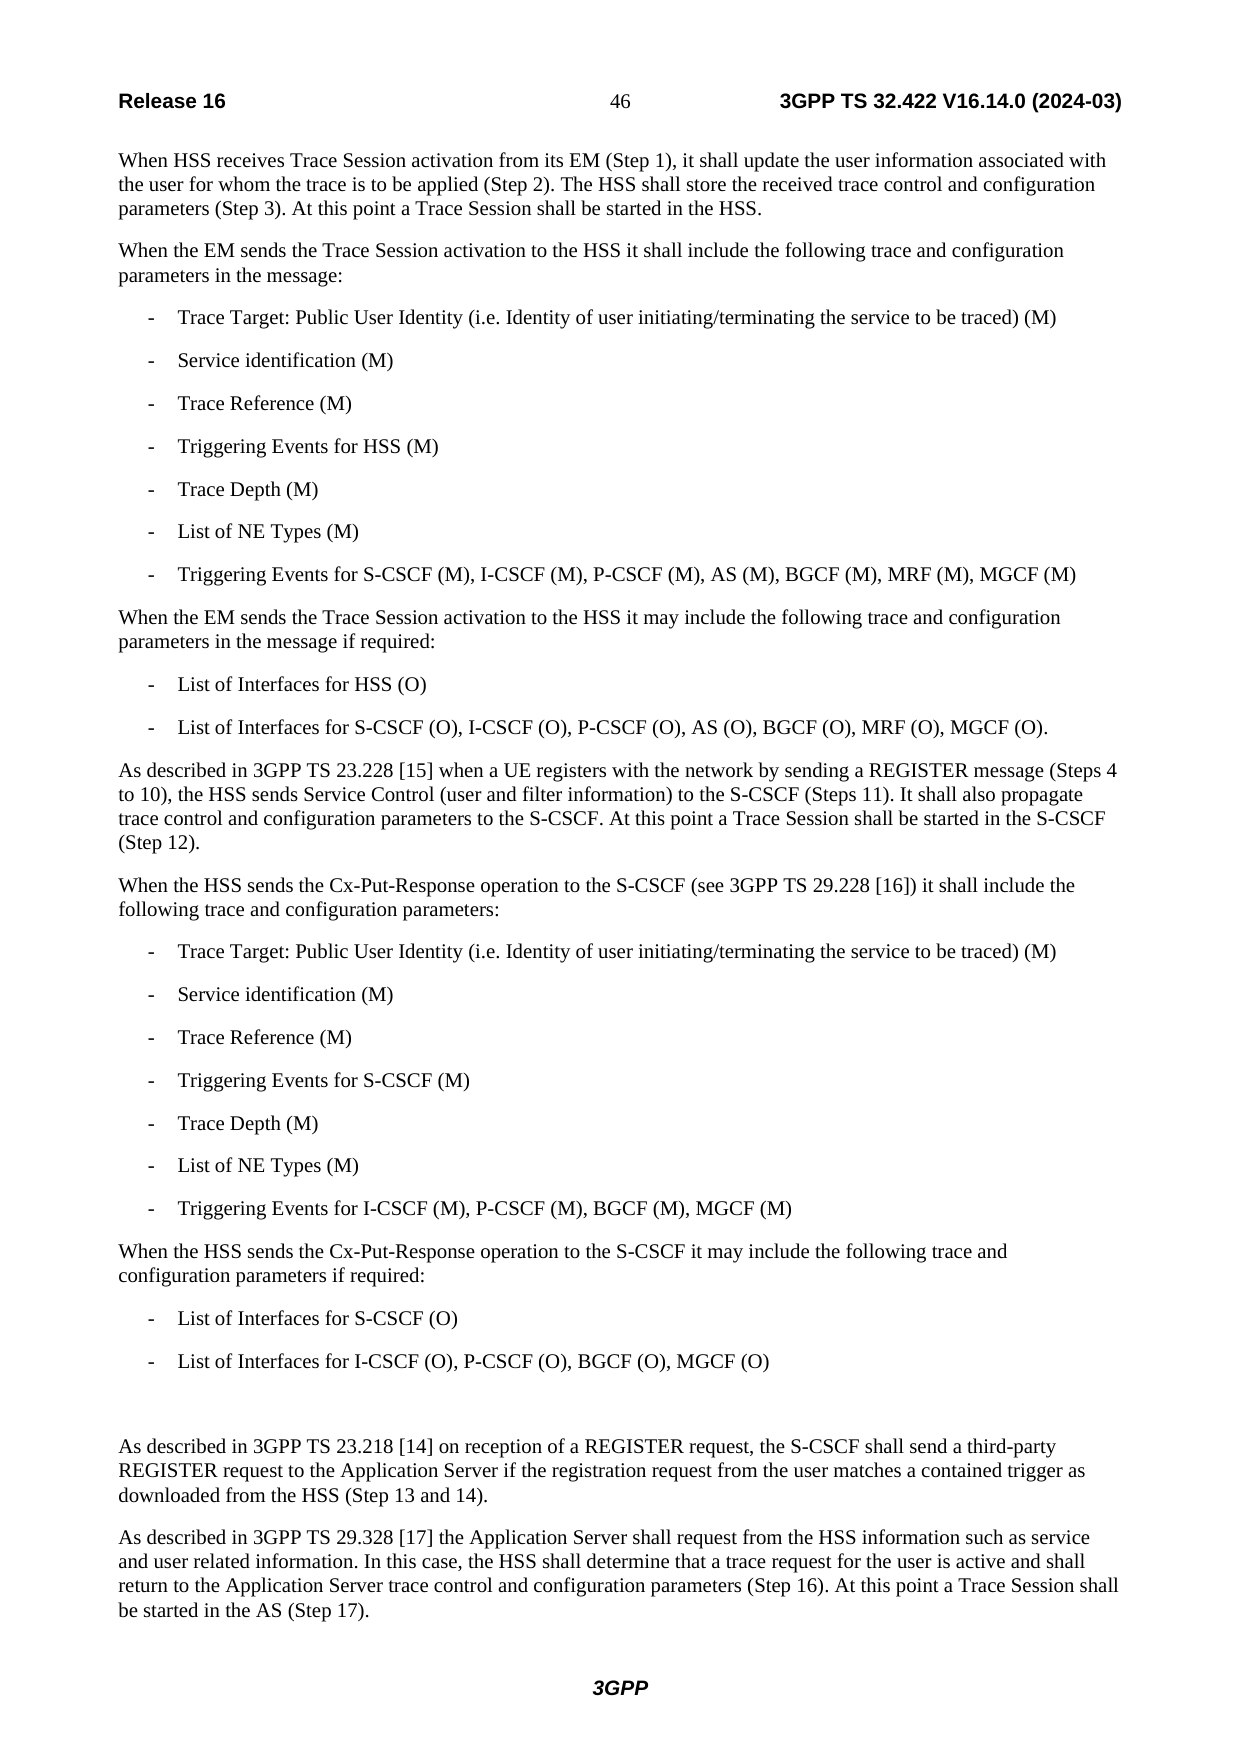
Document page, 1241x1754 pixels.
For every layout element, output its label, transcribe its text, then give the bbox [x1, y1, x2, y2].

text When the EM sends the Trace Session activation to the HSS it shall include the following trace and configuration parameters in the message: [118, 238, 1122, 287]
text - Trace Depth (M) [148, 1111, 1122, 1135]
text - List of Interfaces for HSS (O) [148, 672, 1122, 696]
text When HSS receives Trace Session activation from its EM (Step 1), it shall update the user information associated with the user for whom the trace is to be applied (Step 2). The HSS shall store the received trace control and configuration parameters (Step 3). At this point a Trace Session shall be started in the HSS. [118, 147, 1122, 220]
text As described in 3GPP TS 29.328 [17] the Application Server shall request from the HSS information such as service and user related information. In this case, the HSS shall determine that a trace request for the user is active and shall return to the Application Server trace control and configuration parameters (Step 16). At this point a Trace Session shall be started in the AS (Step 17). [118, 1525, 1122, 1622]
text - List of Interfaces for S-CSCF (O), I-CSCF (O), P-CSCF (O), AS (O), BGCF (O), MRF (O), MGCF (O). [148, 715, 1122, 739]
text - Service identification (M) [148, 982, 1122, 1006]
text - Service identification (M) [148, 348, 1122, 372]
text - List of Interfaces for S-CSCF (O) [148, 1306, 1122, 1330]
text - Trace Depth (M) [148, 477, 1122, 501]
text - Trace Reference (M) [148, 391, 1122, 415]
text When the HSS sends the Cx-Put-Response operation to the S-CSCF it may include the following trace and configuration parameters if required: [118, 1239, 1122, 1287]
text - Triggering Events for S-CSCF (M), I-CSCF (M), P-CSCF (M), AS (M), BGCF (M), MRF (M), MGCF (M) [148, 562, 1122, 586]
text - List of Interfaces for I-CSCF (O), P-CSCF (O), BGCF (O), MGCF (O) [148, 1349, 1122, 1373]
text - Triggering Events for S-CSCF (M) [148, 1068, 1122, 1092]
text When the EM sends the Trace Session activation to the HSS it may include the following trace and configuration parameters in the message if required: [118, 605, 1122, 653]
text - Trace Target: Public User Identity (i.e. Identity of user initiating/terminating the service to be traced) (M) [148, 939, 1122, 963]
text - Trace Target: Public User Identity (i.e. Identity of user initiating/terminating the service to be traced) (M) [148, 305, 1122, 329]
text - Triggering Events for I-CSCF (M), P-CSCF (M), BGCF (M), MGCF (M) [148, 1196, 1122, 1220]
text - Triggering Events for HSS (M) [148, 434, 1122, 458]
text - List of NE Types (M) [148, 1153, 1122, 1177]
text - Trace Reference (M) [148, 1025, 1122, 1049]
text - List of NE Types (M) [148, 519, 1122, 543]
text As described in 3GPP TS 23.228 [15] when a UE registers with the network by sending a REGISTER message (Steps 4 to 10), the HSS sends Service Control (user and filter information) to the S-CSCF (Steps 11). It shall also propagate trace control and configuration parameters to the S-CSCF. At this point a Trace Session shall be started in the S-CSCF (Step 12). [118, 757, 1122, 854]
text When the HSS sends the Cx-Put-Response operation to the S-CSCF (see 3GPP TS 29.228 [16]) it shall include the following trace and configuration parameters: [118, 872, 1122, 921]
text As described in 3GPP TS 23.218 [14] on reception of a REGISTER request, the S-CSCF shall send a third-party REGISTER request to the Application Server if the registration request from the user matches a contained trigger as downloaded from the HSS (Step 13 and 14). [118, 1434, 1122, 1507]
